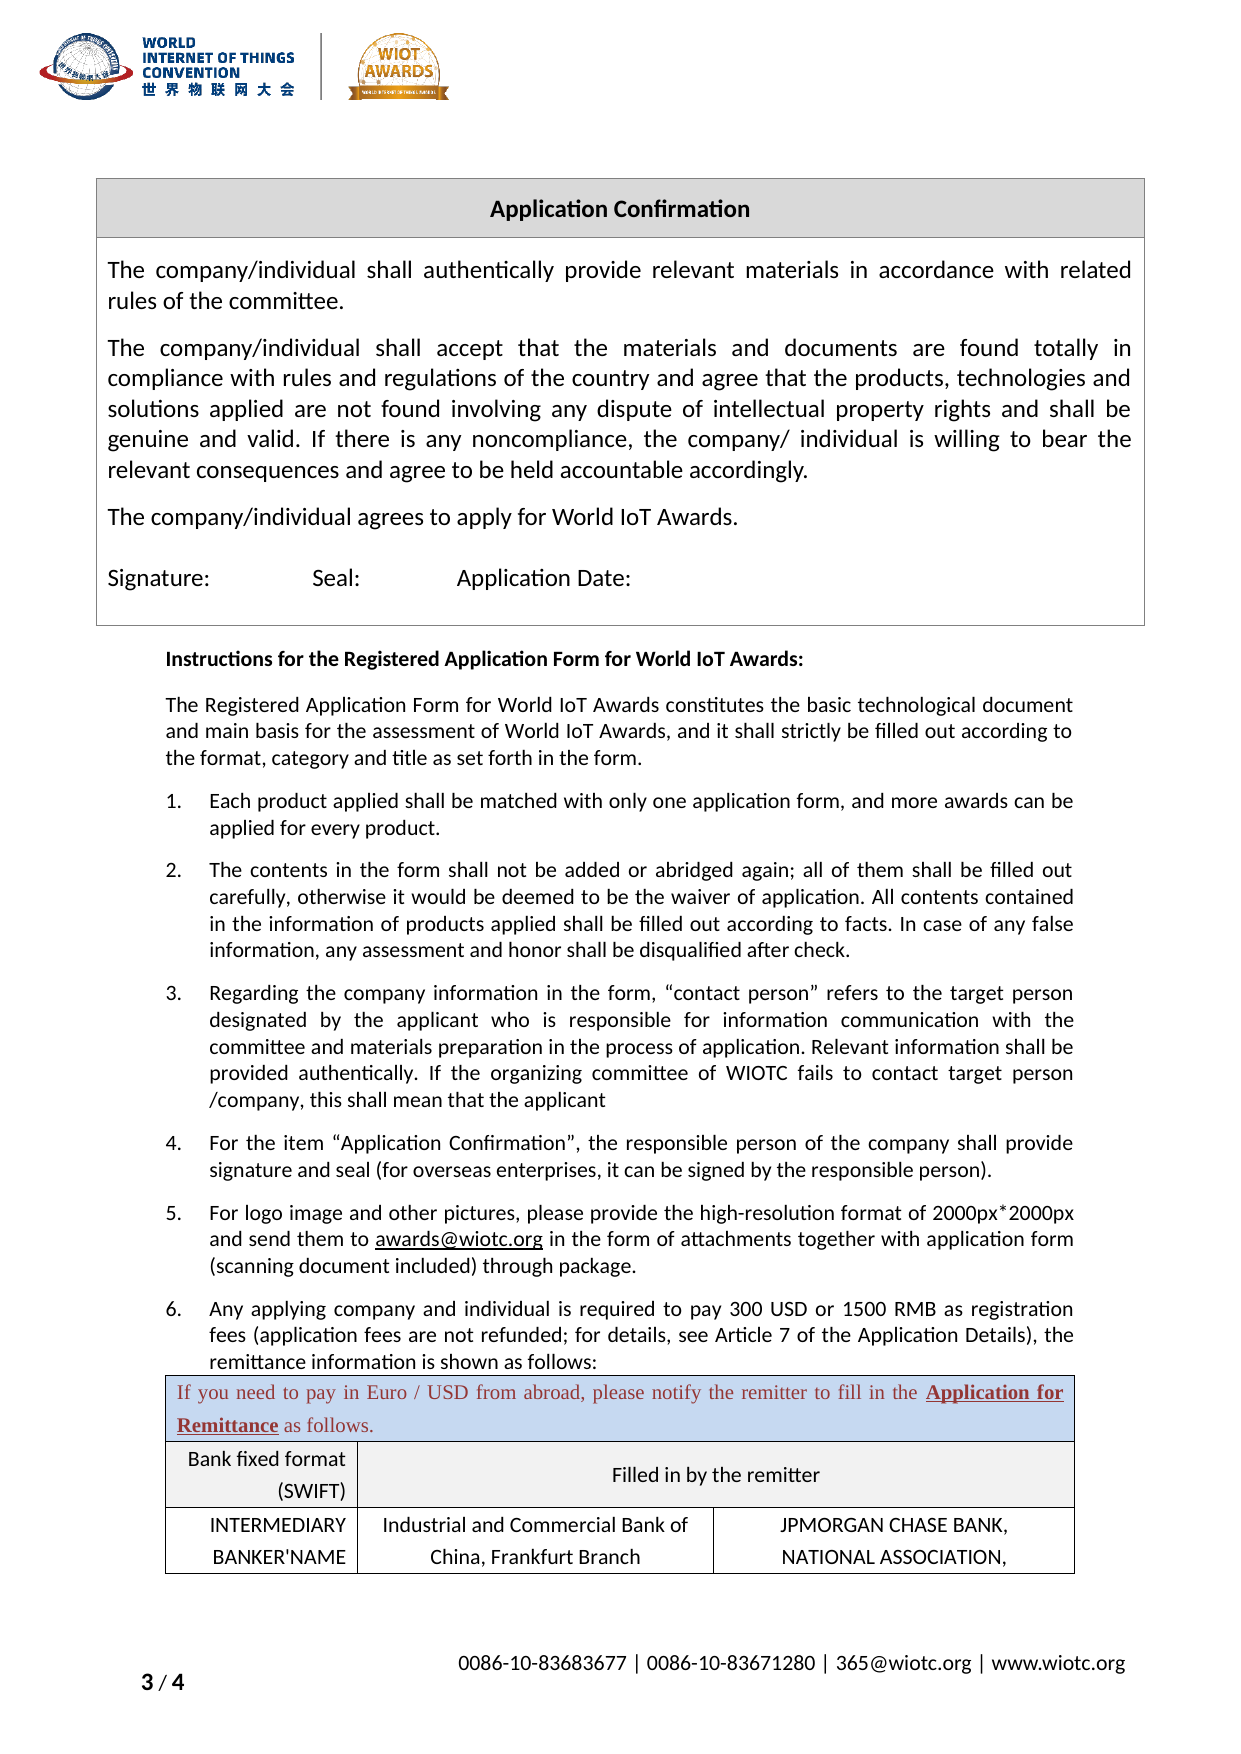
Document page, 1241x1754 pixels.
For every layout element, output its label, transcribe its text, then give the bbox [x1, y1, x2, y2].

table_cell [714, 1508, 1074, 1573]
text The Registered Application Form for World IoT Awards constitutes the basic technological document and main basis for the assessment of World IoT Awards, and it shall strictly be filled out according to the format, category and title as set forth in the form. [165, 691, 1075, 771]
list Regarding the company information in the form, “contact person” refers to the target person designated by the applicant who is responsible for information communication with the committee and materials preparation in the process of application. Relevant information shall be provided authentically. If the organizing committee of WIOTC fails to contact target person /company, this shall mean that the applicant [165, 979, 1075, 1113]
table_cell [358, 1508, 713, 1573]
picture [39, 33, 449, 100]
table_cell Bank fixed format (SWIFT) [166, 1442, 357, 1507]
list Any applying company and individual is required to pay 300 USD or 1500 RMB as registration fees (application fees are not refunded; for details, see Article 7 of the Application Details), the remittance information is shown as follows: [165, 1295, 1075, 1375]
list The contents in the form shall not be added or abridged again; all of them shall be filled out carefully, otherwise it would be deemed to be the waiver of application. All contents contained in the information of products applied shall be filled out according to facts. In case of any false information, any assessment and honor shall be disqualified after check. [165, 857, 1075, 963]
table_cell Filled in by the remitter [358, 1442, 1074, 1507]
text Instructions for the Registered Application Form for World IoT Awards: [165, 642, 1075, 674]
list For logo image and other pictures, please provide the high-resolution format of 2000px*2000px and send them to awards@wiotc.org in the form of attachments together with application form (scanning document included) through package. [165, 1199, 1075, 1279]
list For the item “Application Confirmation”, the responsible person of the company shall provide signature and seal (for overseas enterprises, it can be signed by the responsible person). [165, 1129, 1075, 1182]
list Each product applied shall be matched with only one application form, and more awards can be applied for every product. [165, 787, 1075, 840]
table_cell The company/individual shall authentically provide relevant materials in accordance with related rules of the committee. The company/individual shall accept that the materials and documents are found totally in compliance with rules and regulations of the country and agree that the products, technologies and solutions applied are not found involving any dispute of intellectual property rights and shall be genuine and valid. If there is any noncompliance, the company/ individual is willing to bear the relevant consequences and agree to be held accountable accordingly. The company/individual agrees to apply for World IoT Awards. Signature: Seal: Application Date: [97, 238, 1144, 625]
table_cell Application Confirmation [97, 179, 1144, 237]
table_header If you need to pay in Euro / USD from abroad, please notify the remitter to fill in the Application for Remittance as follows. [166, 1376, 1074, 1441]
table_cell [166, 1508, 357, 1573]
